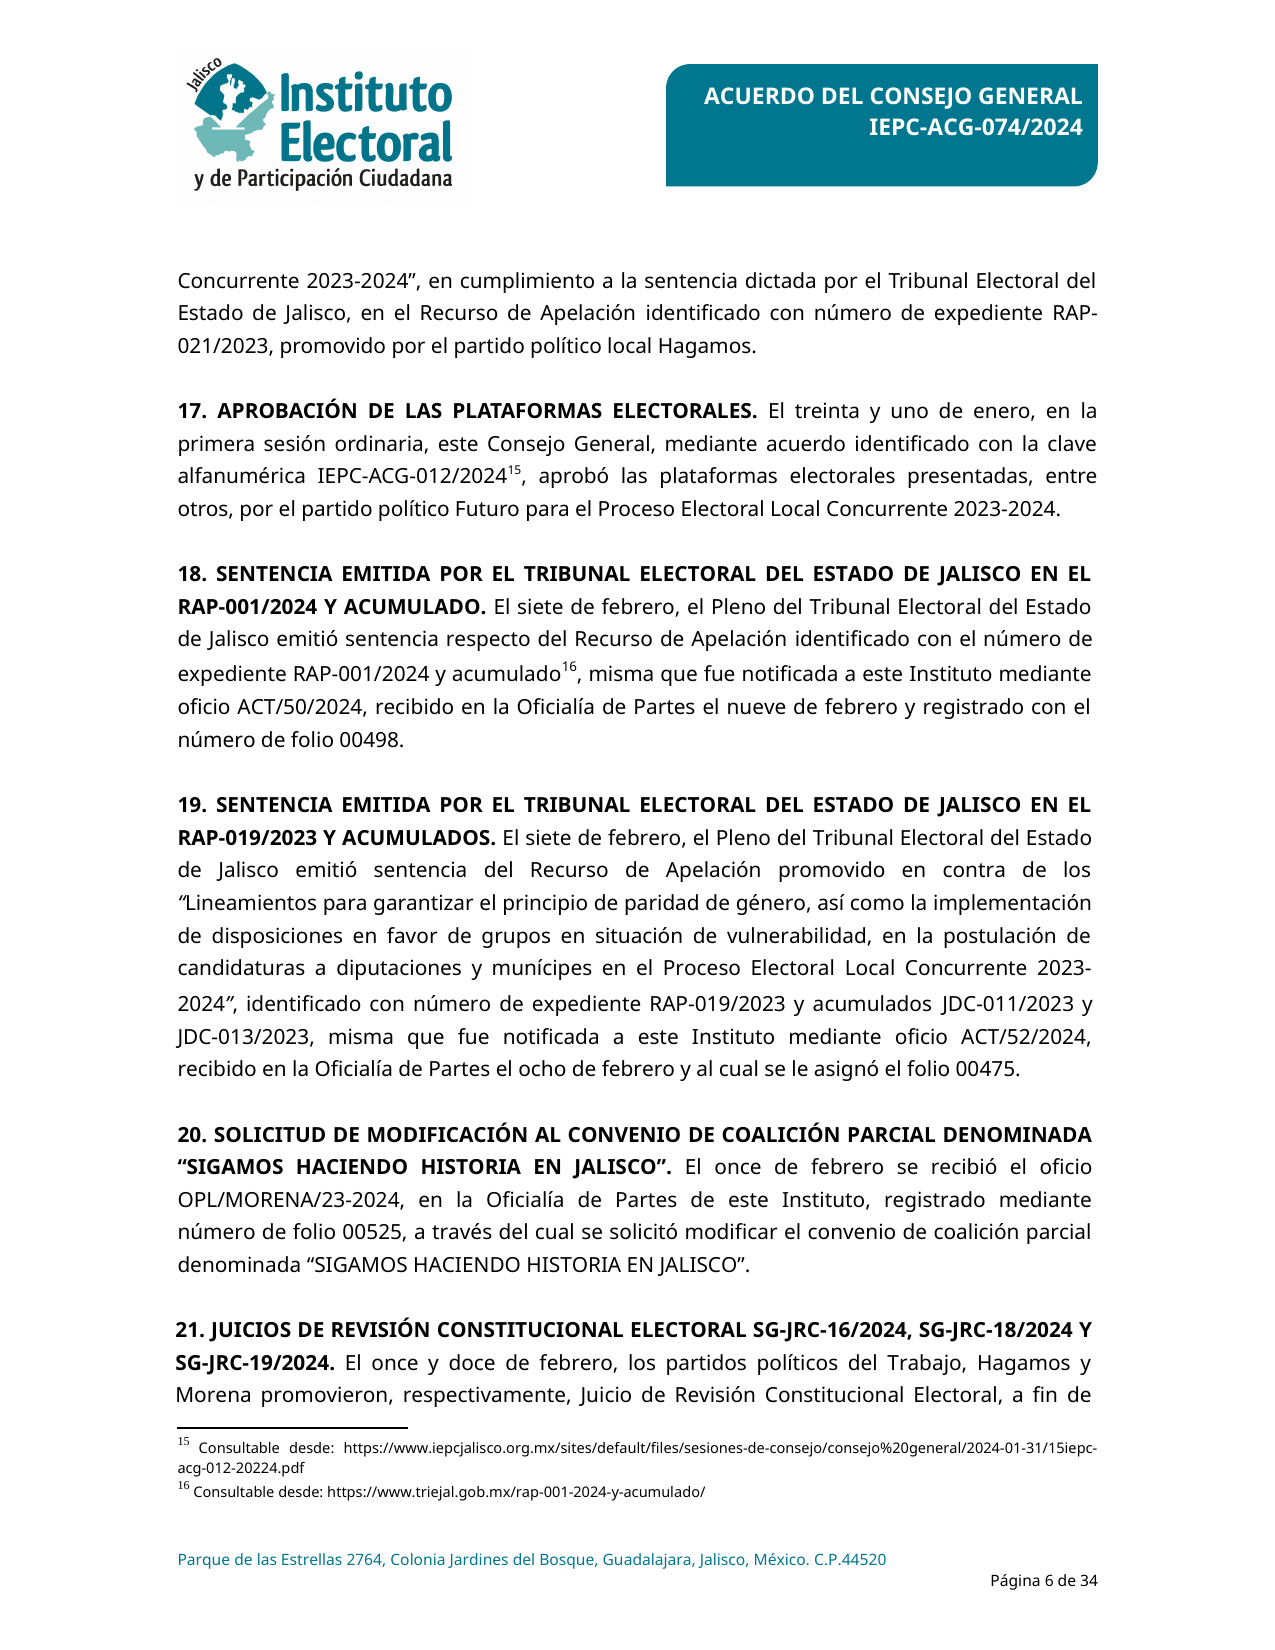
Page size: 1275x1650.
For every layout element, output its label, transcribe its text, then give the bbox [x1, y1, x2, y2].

text 18. SENTENCIA EMITIDA POR EL TRIBUNAL ELECTORAL DEL ESTADO DE JALISCO EN EL RAP-001/2024 Y ACUMULADO. El siete de febrero, el Pleno del Tribunal Electoral del Estado de Jalisco emitió sentencia respecto del Recurso de Apelación identificado con el número de expediente RAP-001/2024 y acumulado, misma que fue notificada a este Instituto mediante oficio ACT/50/2024, recibido en la Oficialía de Partes el nueve de febrero y registrado con el número de folio 00498. [177, 559, 1093, 753]
picture [177, 47, 473, 206]
text 17. APROBACIÓN DE LAS PLATAFORMAS ELECTORALES. El treinta y uno de enero, en la primera sesión ordinaria, este Consejo General, mediante acuerdo identificado con la clave alfanumérica IEPC-ACG-012/2024, aprobó las plataformas electorales presentadas, entre otros, por el partido político Futuro para el Proceso Electoral Local Concurrente 2023-2024. [177, 396, 1098, 522]
text 19. SENTENCIA EMITIDA POR EL TRIBUNAL ELECTORAL DEL ESTADO DE JALISCO EN EL RAP-019/2023 Y ACUMULADOS. El siete de febrero, el Pleno del Tribunal Electoral del Estado de Jalisco emitió sentencia del Recurso de Apelación promovido en contra de los “Lineamientos para garantizar el principio de paridad de género, así como la implementación de disposiciones en favor de grupos en situación de vulnerabilidad, en la postulación de candidaturas a diputaciones y munícipes en el Proceso Electoral Local Concurrente 2023-2024”, identificado con número de expediente RAP-019/2023 y acumulados JDC-011/2023 y JDC-013/2023, misma que fue notificada a este Instituto mediante oficio ACT/52/2024, recibido en la Oficialía de Partes el ocho de febrero y al cual se le asignó el folio 00475. [177, 790, 1093, 1083]
text 20. SOLICITUD DE MODIFICACIÓN AL CONVENIO DE COALICIÓN PARCIAL DENOMINADA “SIGAMOS HACIENDO HISTORIA EN JALISCO”. El once de febrero se recibió el oficio OPL/MORENA/23-2024, en la Oficialía de Partes de este Instituto, registrado mediante número de folio 00525, a través del cual se solicitó modificar el convenio de coalición parcial denominada “SIGAMOS HACIENDO HISTORIA EN JALISCO”. [177, 1120, 1093, 1278]
